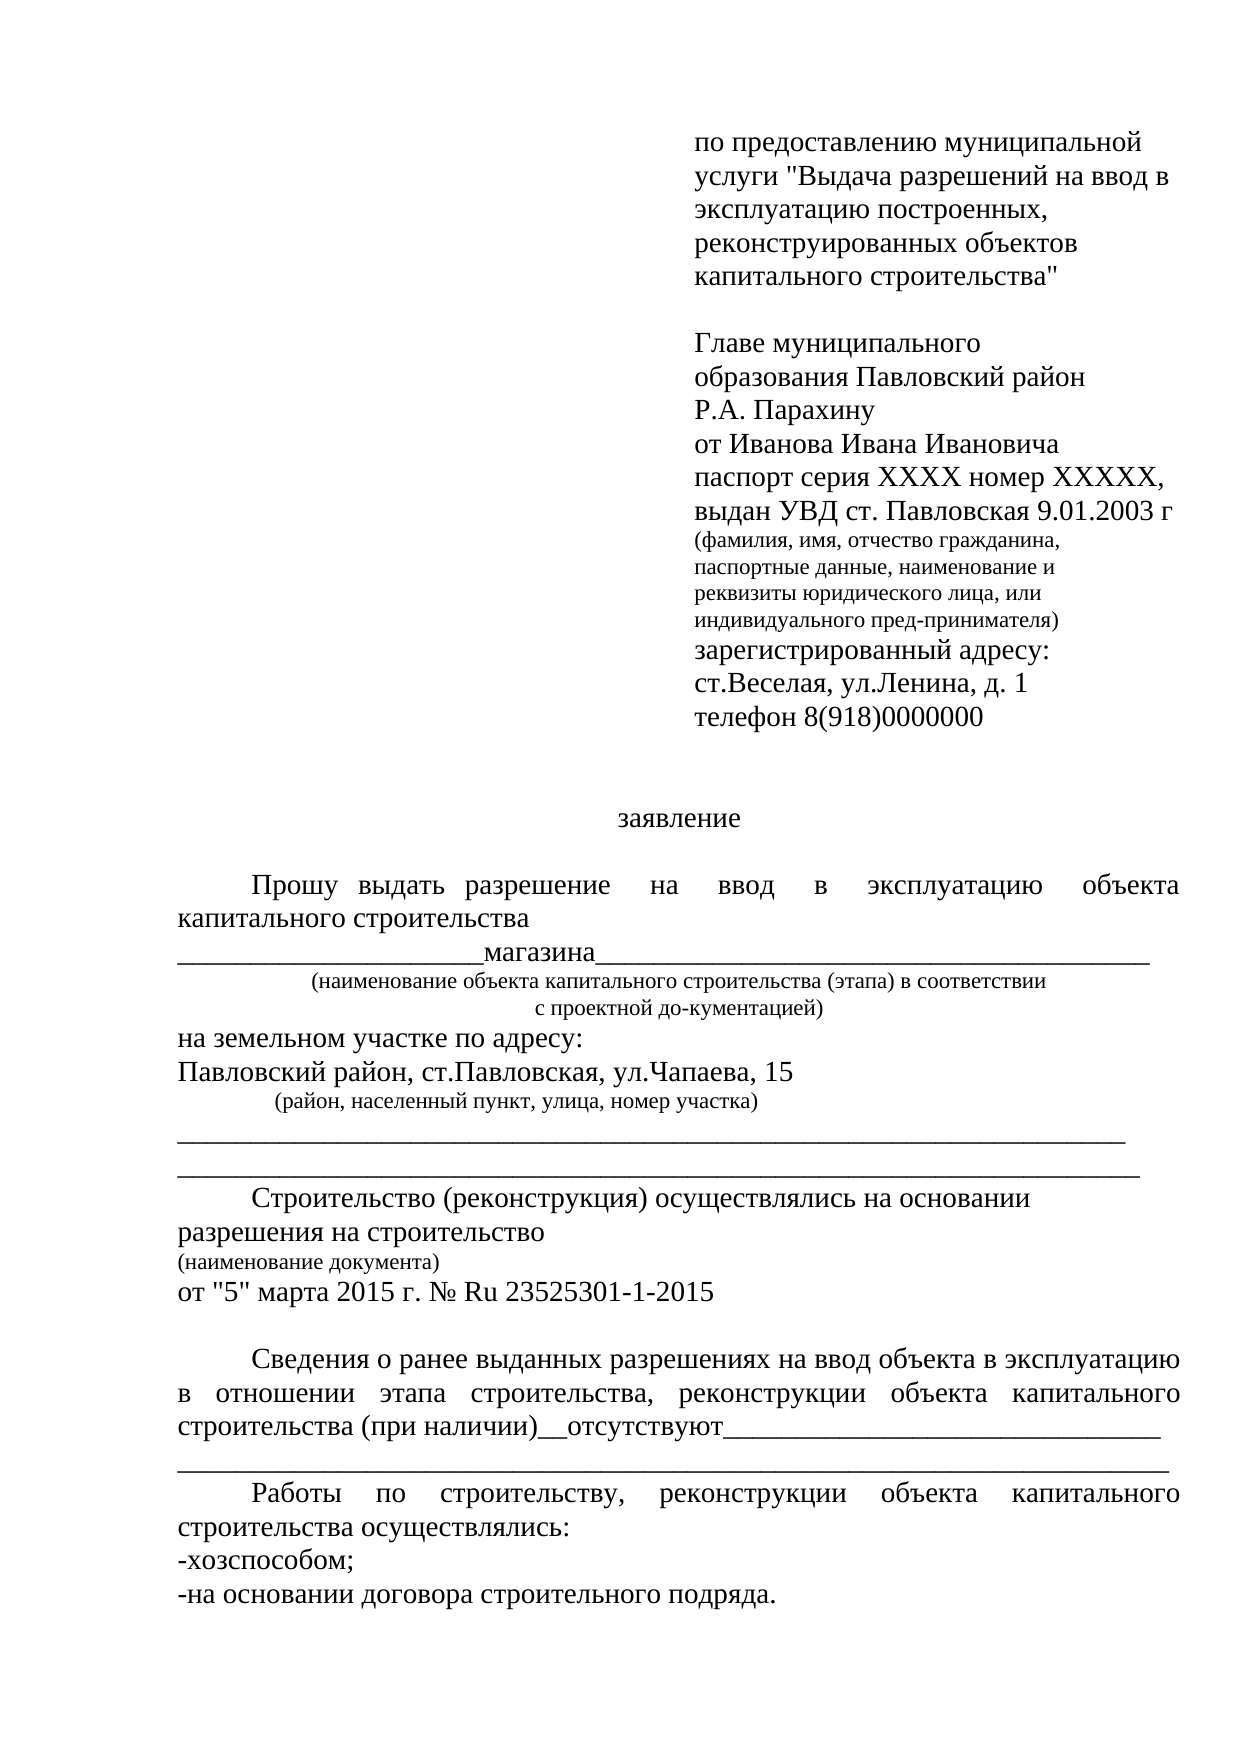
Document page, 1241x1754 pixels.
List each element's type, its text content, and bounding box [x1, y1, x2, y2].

text от "5" марта 2015 г. № Ru 23525301-1-2015 [177, 1274, 1181, 1308]
text -хозспособом; [177, 1542, 1181, 1576]
text паспортные данные, наименование и [177, 553, 1181, 579]
text образования Павловский район [177, 359, 1181, 392]
text капитального строительства" [177, 258, 1181, 292]
text ст.Веселая, ул.Ленина, д. 1 [177, 666, 1181, 699]
text зарегистрированный адресу: [177, 632, 1181, 666]
text с проектной до-кументацией) [177, 994, 1181, 1020]
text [177, 1442, 1181, 1475]
text индивидуального пред-принимателя) [177, 606, 1181, 632]
text выдан УВД ст. Павловская 9.01.2003 г [177, 493, 1181, 527]
text телефон 8(918)0000000 [177, 699, 1181, 733]
text Р.А. Парахину [177, 392, 1181, 426]
text Строительство (реконструкция) осуществлялись на основании [177, 1181, 1181, 1214]
text услуги "Выдача разрешений на ввод в [177, 158, 1181, 191]
text на земельном участке по адресу: [177, 1020, 1181, 1054]
text реквизиты юридического лица, или [177, 579, 1181, 606]
text реконструированных объектов [177, 225, 1181, 258]
text -на основании договора строительного подряда. [177, 1576, 1181, 1609]
text Прошу выдать разрешение на ввод в эксплуатацию объекта капитального строительства [177, 867, 1181, 934]
text Павловский район, ст.Павловская, ул.Чапаева, 15 [177, 1054, 1181, 1087]
text по предоставлению муниципальной [177, 124, 1181, 158]
text _________________________________________________________________ [177, 1113, 1181, 1147]
text паспорт серия ХХХХ номер ХХХХХ, [177, 459, 1181, 493]
text Главе муниципального [177, 325, 1181, 359]
text Сведения о ранее выданных разрешениях на ввод объекта в эксплуатацию в отношении этапа строительства, реконструкции объекта капитального строительства (при наличии)__отсутствуют______________________________ [177, 1341, 1181, 1442]
text (наименование документа) [177, 1248, 1181, 1274]
text от Иванова Ивана Ивановича [177, 426, 1181, 459]
text (наименование объекта капитального строительства (этапа) в соответствии [177, 967, 1181, 994]
text _____________________магазина______________________________________ [177, 934, 1181, 967]
text разрешения на строительство [177, 1214, 1181, 1248]
text (район, населенный пункт, улица, номер участка) [177, 1087, 1181, 1113]
text (фамилия, имя, отчество гражданина, [177, 527, 1181, 553]
text заявление [177, 800, 1181, 833]
text __________________________________________________________________ [177, 1147, 1181, 1181]
text эксплуатацию построенных, [177, 191, 1181, 225]
text Работы по строительству, реконструкции объекта капитального строительства осуществлялись: [177, 1475, 1181, 1542]
